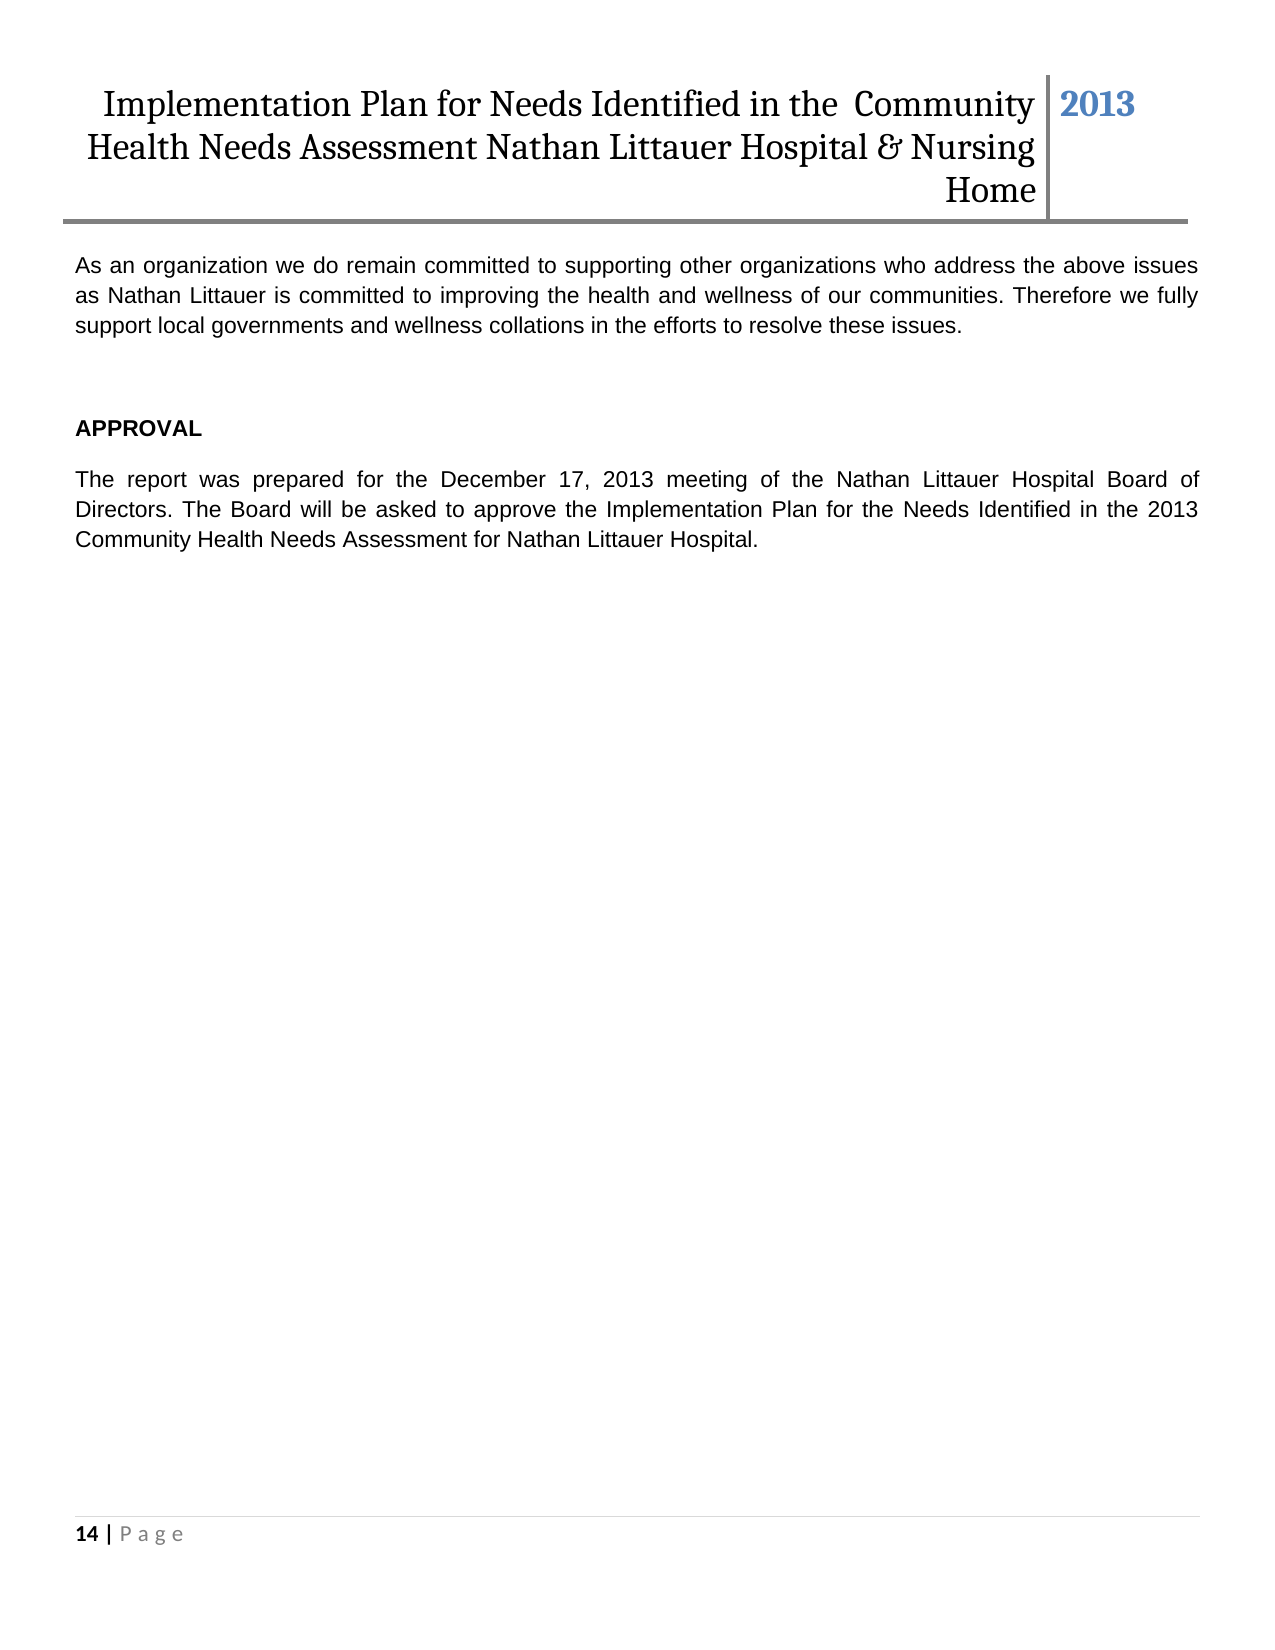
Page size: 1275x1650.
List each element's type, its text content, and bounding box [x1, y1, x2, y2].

text The report was prepared for the December 17, 2013 meeting of the Nathan Littauer Hospital Board of Directors. The Board will be asked to approve the Implementation Plan for the Needs Identified in the 2013 Community Health Needs Assessment for Nathan Littauer Hospital. [75, 466, 1200, 552]
text APPROVAL [75, 414, 1200, 441]
text As an organization we do remain committed to supporting other organizations who address the above issues as Nathan Littauer is committed to improving the health and wellness of our communities. Therefore we fully support local governments and wellness collations in the efforts to resolve these issues. [75, 252, 1200, 339]
